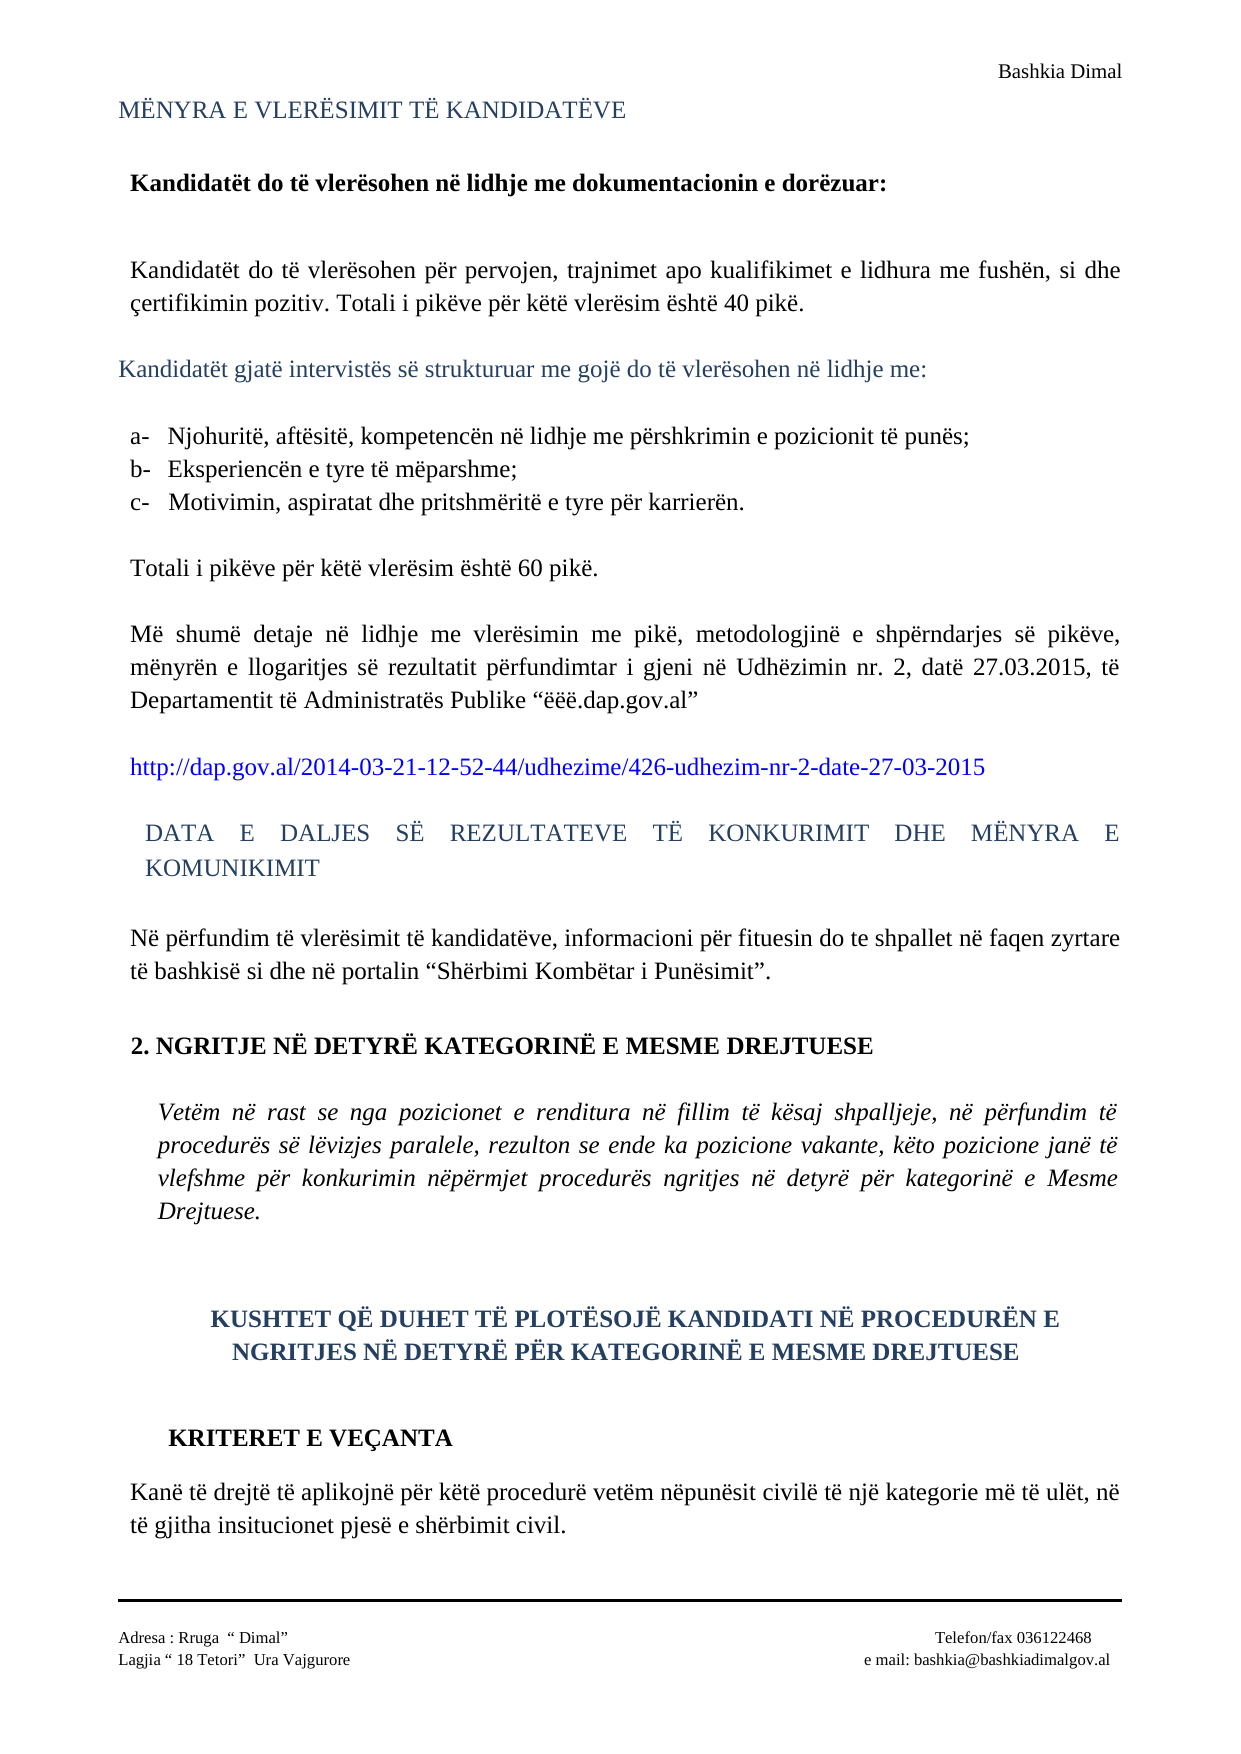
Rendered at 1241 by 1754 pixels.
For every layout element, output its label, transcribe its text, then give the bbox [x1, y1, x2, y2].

text Kandidatët do të vlerësohen në lidhje me dokumentacionin e dorëzuar: [130, 168, 971, 197]
text Në përfundim të vlerësimit të kandidatëve, informacioni për fituesin do te shpallet në faqen zyrtare të bashkisë si dhe në portalin “Shërbimi Kombëtar i Punësimit”. [130, 923, 1121, 985]
text Më shumë detaje në lidhje me vlerësimin me pikë, metodologjinë e shpërndarjes së pikëve, mënyrën e llogaritjes së rezultatit përfundimtar i gjeni në Udhëzimin nr. 2, datë 27.03.2015, të Departamentit të Administratës Publike “ëëë.dap.gov.al” [130, 619, 1121, 714]
text Kandidatët do të vlerësohen për pervojen, trajnimet apo kualifikimet e lidhura me fushën, si dhe çertifikimin pozitiv. Totali i pikëve për këtë vlerësim është 40 pikë. [130, 255, 1121, 317]
text Vetëm në rast se nga pozicionet e renditura në fillim të kësaj shpalljeje, në përfundim të procedurës së lëvizjes paralele, rezulton se ende ka pozicione vakante, këto pozicione janë të vlefshme për konkurimin nëpërmjet procedurës ngritjes në detyrë për kategorinë e Mesme Drejtuese. [158, 1097, 1121, 1225]
list Njohuritë, aftësitë, kompetencën në lidhje me përshkrimin e pozicionit të punës; [130, 421, 1121, 450]
subtitle .1KUSHTET QË DUHET TË PLOTËSOJË KANDIDATI NË PROCEDURËN E NGRITJES NË DETYRË PËR KATEGORINË E MESME DREJTUESE [131, 1304, 1121, 1366]
subtitle 2. NGRITJE NË DETYRË KATEGORINË E MESME DREJTUESE [131, 1031, 1021, 1060]
text Kanë të drejtë të aplikojnë për këtë procedurë vetëm nëpunësit civilë të një kategorie më të ulët, në të gjitha insitucionet pjesë e shërbimit civil. [130, 1477, 1121, 1539]
text http://dap.gov.al/2014-03-21-12-52-44/udhezime/426-udhezim-nr-2-date-27-03-2015 [130, 752, 1121, 781]
subtitle MËNYRA E VLERËSIMIT TË KANDIDATËVE [118, 95, 971, 124]
text KRITERET E VEÇANTA [168, 1423, 1021, 1452]
text Totali i pikëve për këtë vlerësim është 60 pikë. [130, 553, 971, 582]
subtitle Kandidatët gjatë intervistës së strukturuar me gojë do të vlerësohen në lidhje me: [118, 354, 971, 383]
text c- Motivimin, aspiratat dhe pritshmëritë e tyre për karrierën. [130, 487, 971, 516]
list Eksperiencën e tyre të mëparshme; [130, 454, 853, 483]
subtitle DATA E DALJES SË REZULTATEVE TË KONKURIMIT DHE MËNYRA E KOMUNIKIMIT [145, 818, 1121, 884]
